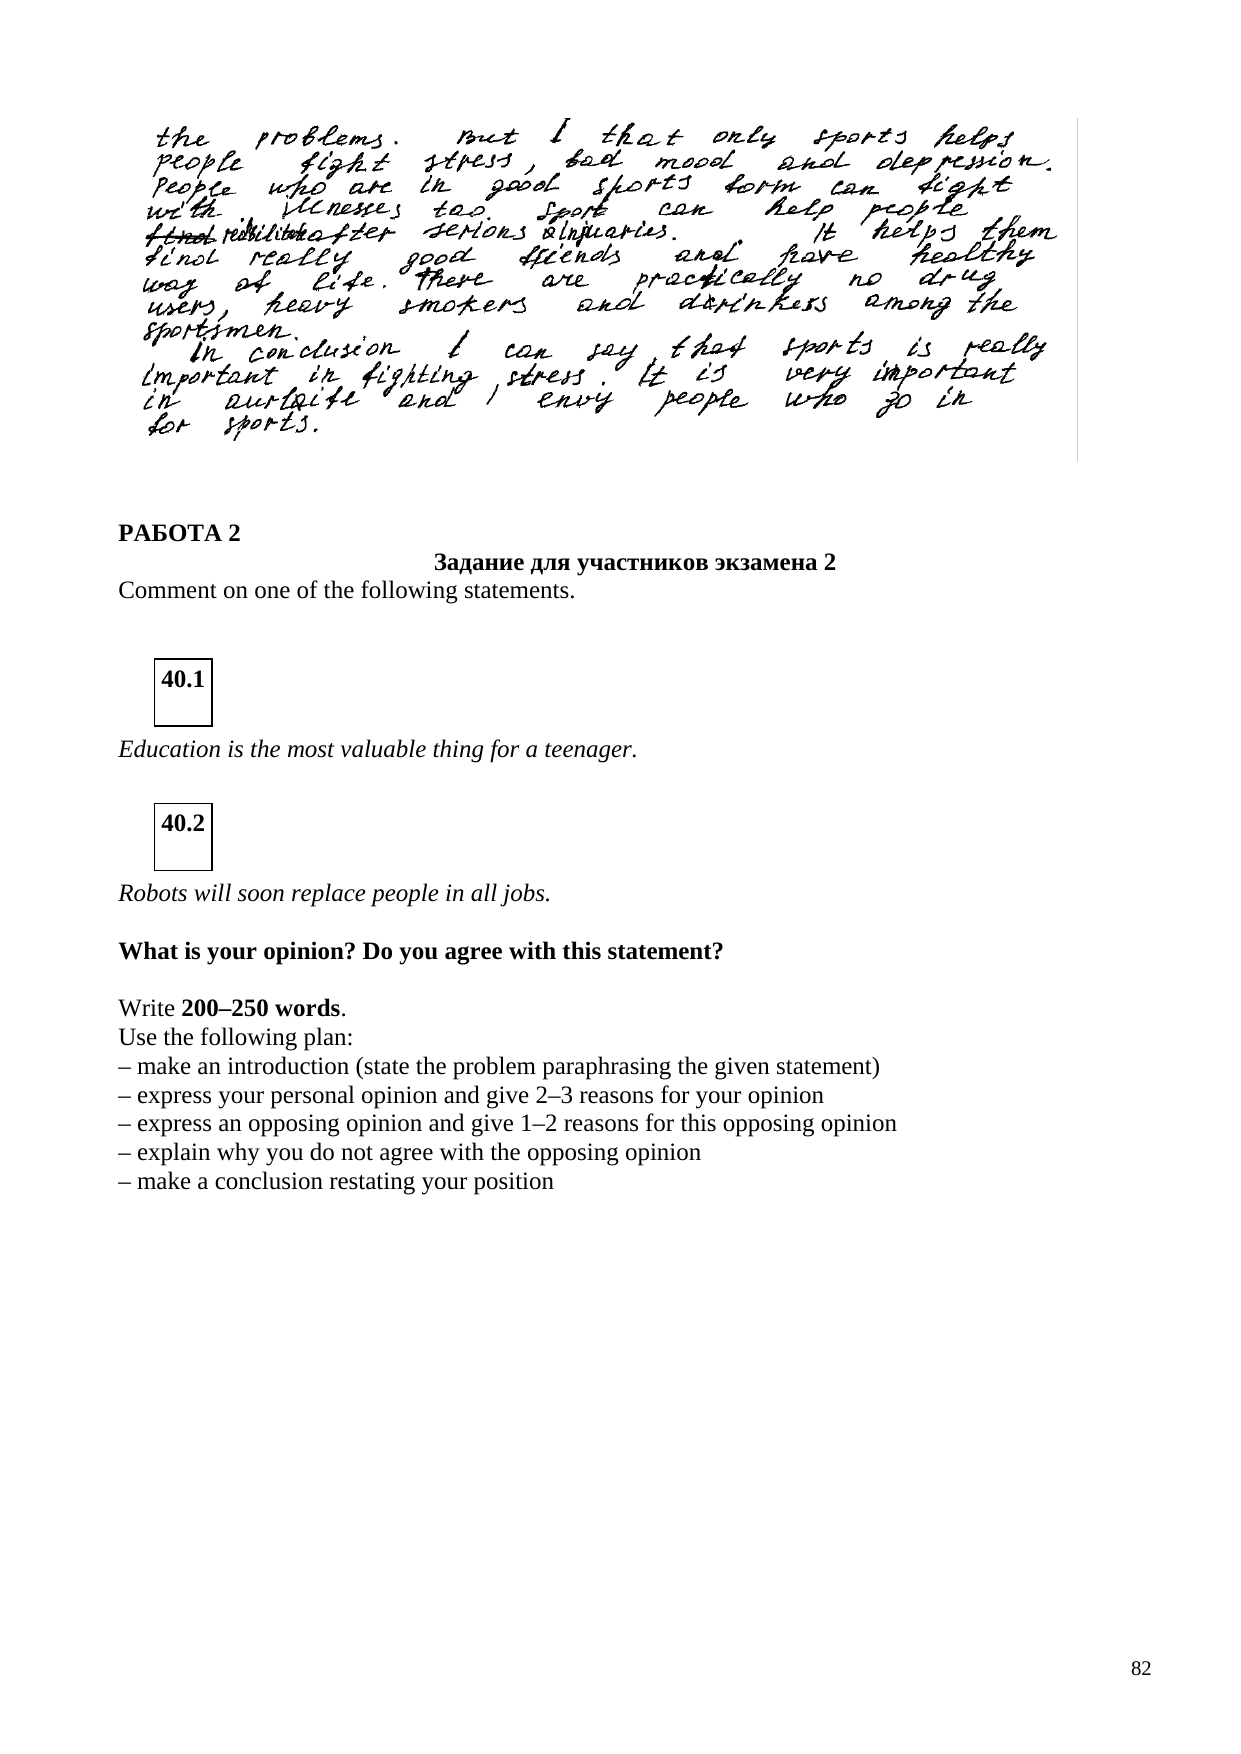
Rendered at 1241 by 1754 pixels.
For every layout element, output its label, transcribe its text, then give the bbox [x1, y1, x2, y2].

text Задание для участников экзамена 2 [118, 547, 1152, 575]
text Comment on one of the following statements. [118, 575, 1152, 604]
table_header Robots will soon replace people in all jobs. What is your opinion? Do you agree with this statement? Write 200–250 words. Use the following plan: – make an introduction (state the problem paraphrasing the given statement) – express your personal opinion and give 2–3 reasons for your opinion – express an opposing opinion and give 1–2 reasons for this opposing opinion – explain why you do not agree with the opposing opinion – make a conclusion restating your position [107, 876, 999, 1197]
picture [118, 118, 1078, 461]
text РАБОТА 2 [118, 518, 1152, 547]
table_header Education is the most valuable thing for a teenager. [107, 732, 999, 794]
text 40.2 [155, 806, 211, 868]
text 40.1 [155, 662, 211, 723]
